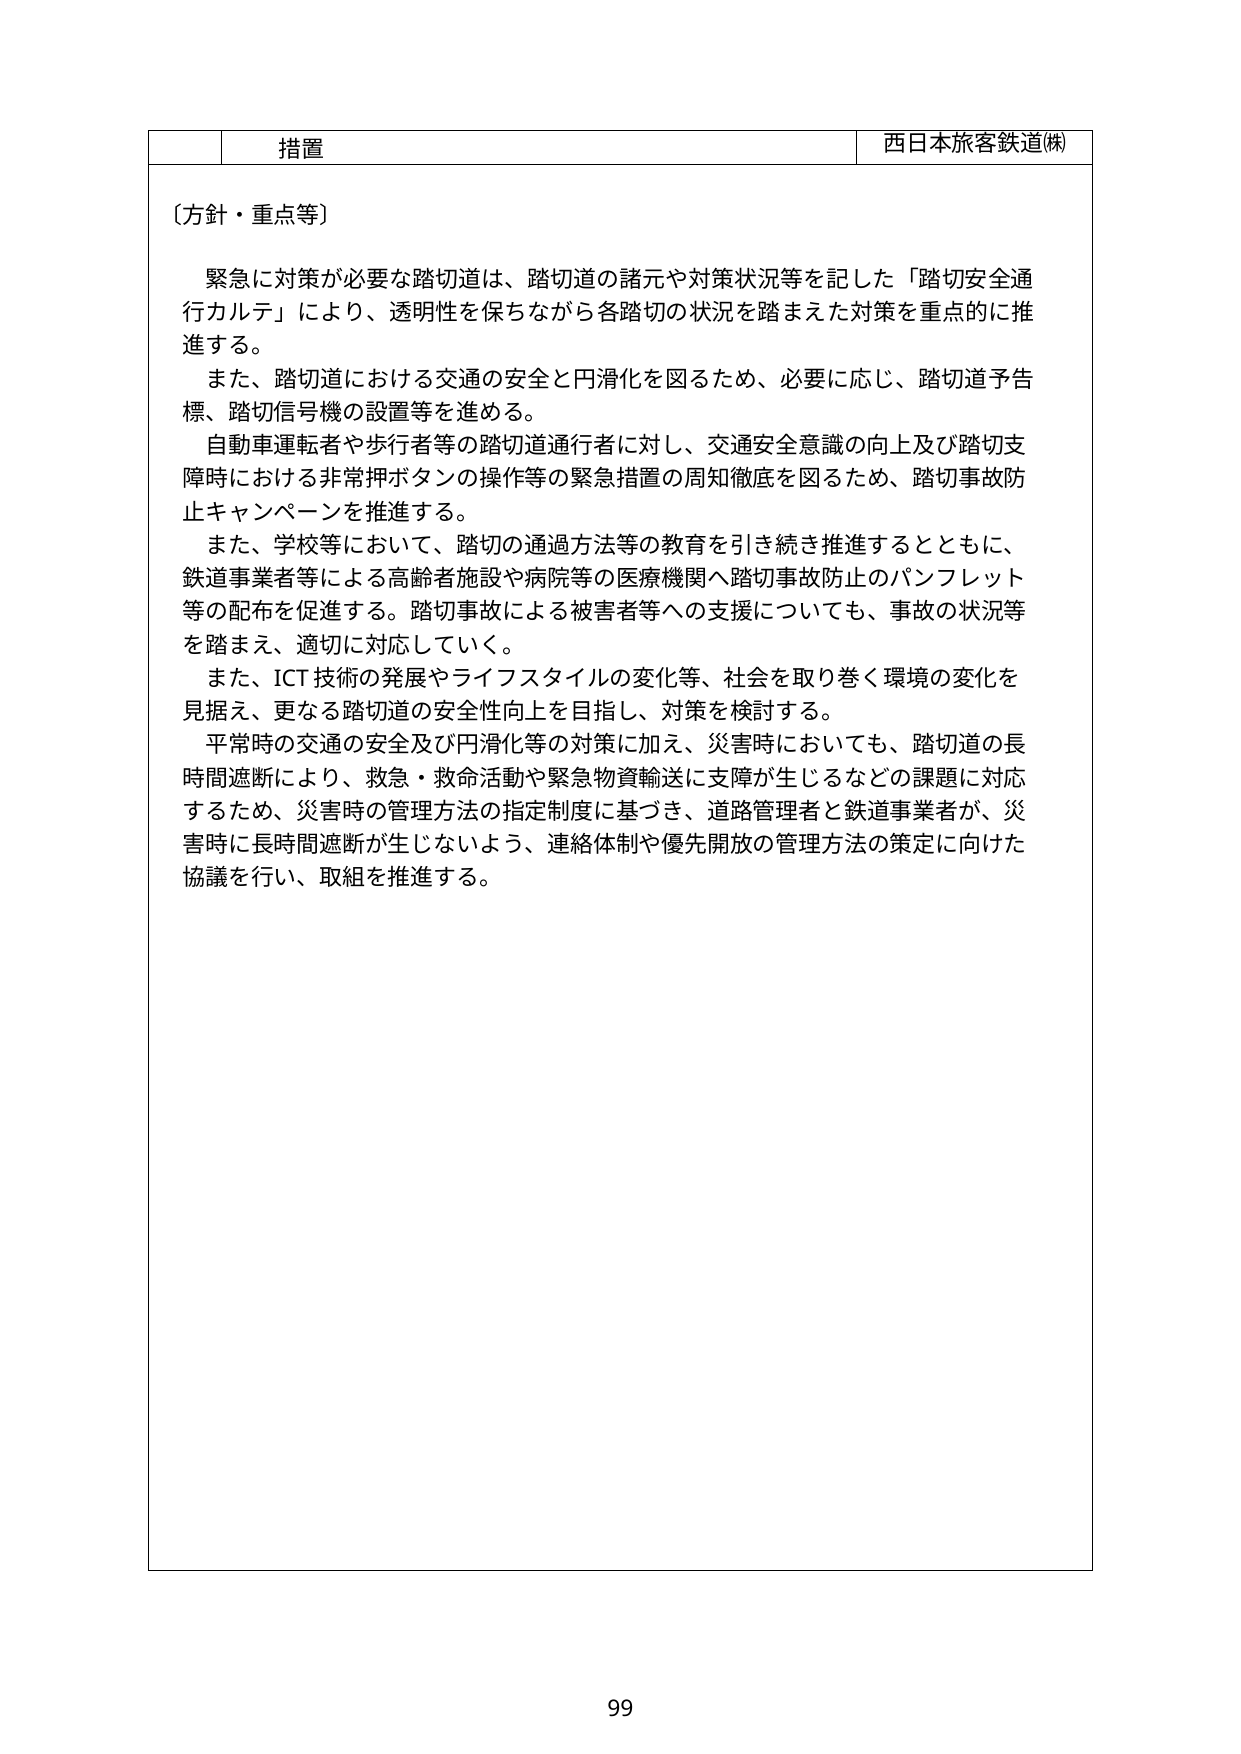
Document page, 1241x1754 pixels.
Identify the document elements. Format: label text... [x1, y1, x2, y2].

table_cell 〔方針・重点等〕 緊急に対策が必要な踏切道は、踏切道の諸元や対策状況等を記した「踏切安全通行カルテ」により、透明性を保ちながら各踏切の状況を踏まえた対策を重点的に推進する。 また、踏切道における交通の安全と円滑化を図るため、必要に応じ、踏切道予告標、踏切信号機の設置等を進める。 自動車運転者や歩行者等の踏切道通行者に対し、交通安全意識の向上及び踏切支障時における非常押ボタンの操作等の緊急措置の周知徹底を図るため、踏切事故防止キャンペーンを推進する。 また、学校等において、踏切の通過方法等の教育を引き続き推進するとともに、鉄道事業者等による高齢者施設や病院等の医療機関へ踏切事故防止のパンフレット等の配布を促進する。踏切事故による被害者等への支援についても、事故の状況等を踏まえ、適切に対応していく。 また、ICT技術の発展やライフスタイルの変化等、社会を取り巻く環境の変化を見据え、更なる踏切道の安全性向上を目指し、対策を検討する。 平常時の交通の安全及び円滑化等の対策に加え、災害時においても、踏切道の長時間遮断により、救急・救命活動や緊急物資輸送に支障が生じるなどの課題に対応するため、災害時の管理方法の指定制度に基づき、道路管理者と鉄道事業者が、災害時に長時間遮断が生じないよう、連絡体制や優先開放の管理方法の策定に向けた協議を行い、取組を推進する。 [149, 165, 1092, 1570]
table_cell 節 [149, 131, 221, 164]
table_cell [222, 131, 856, 164]
